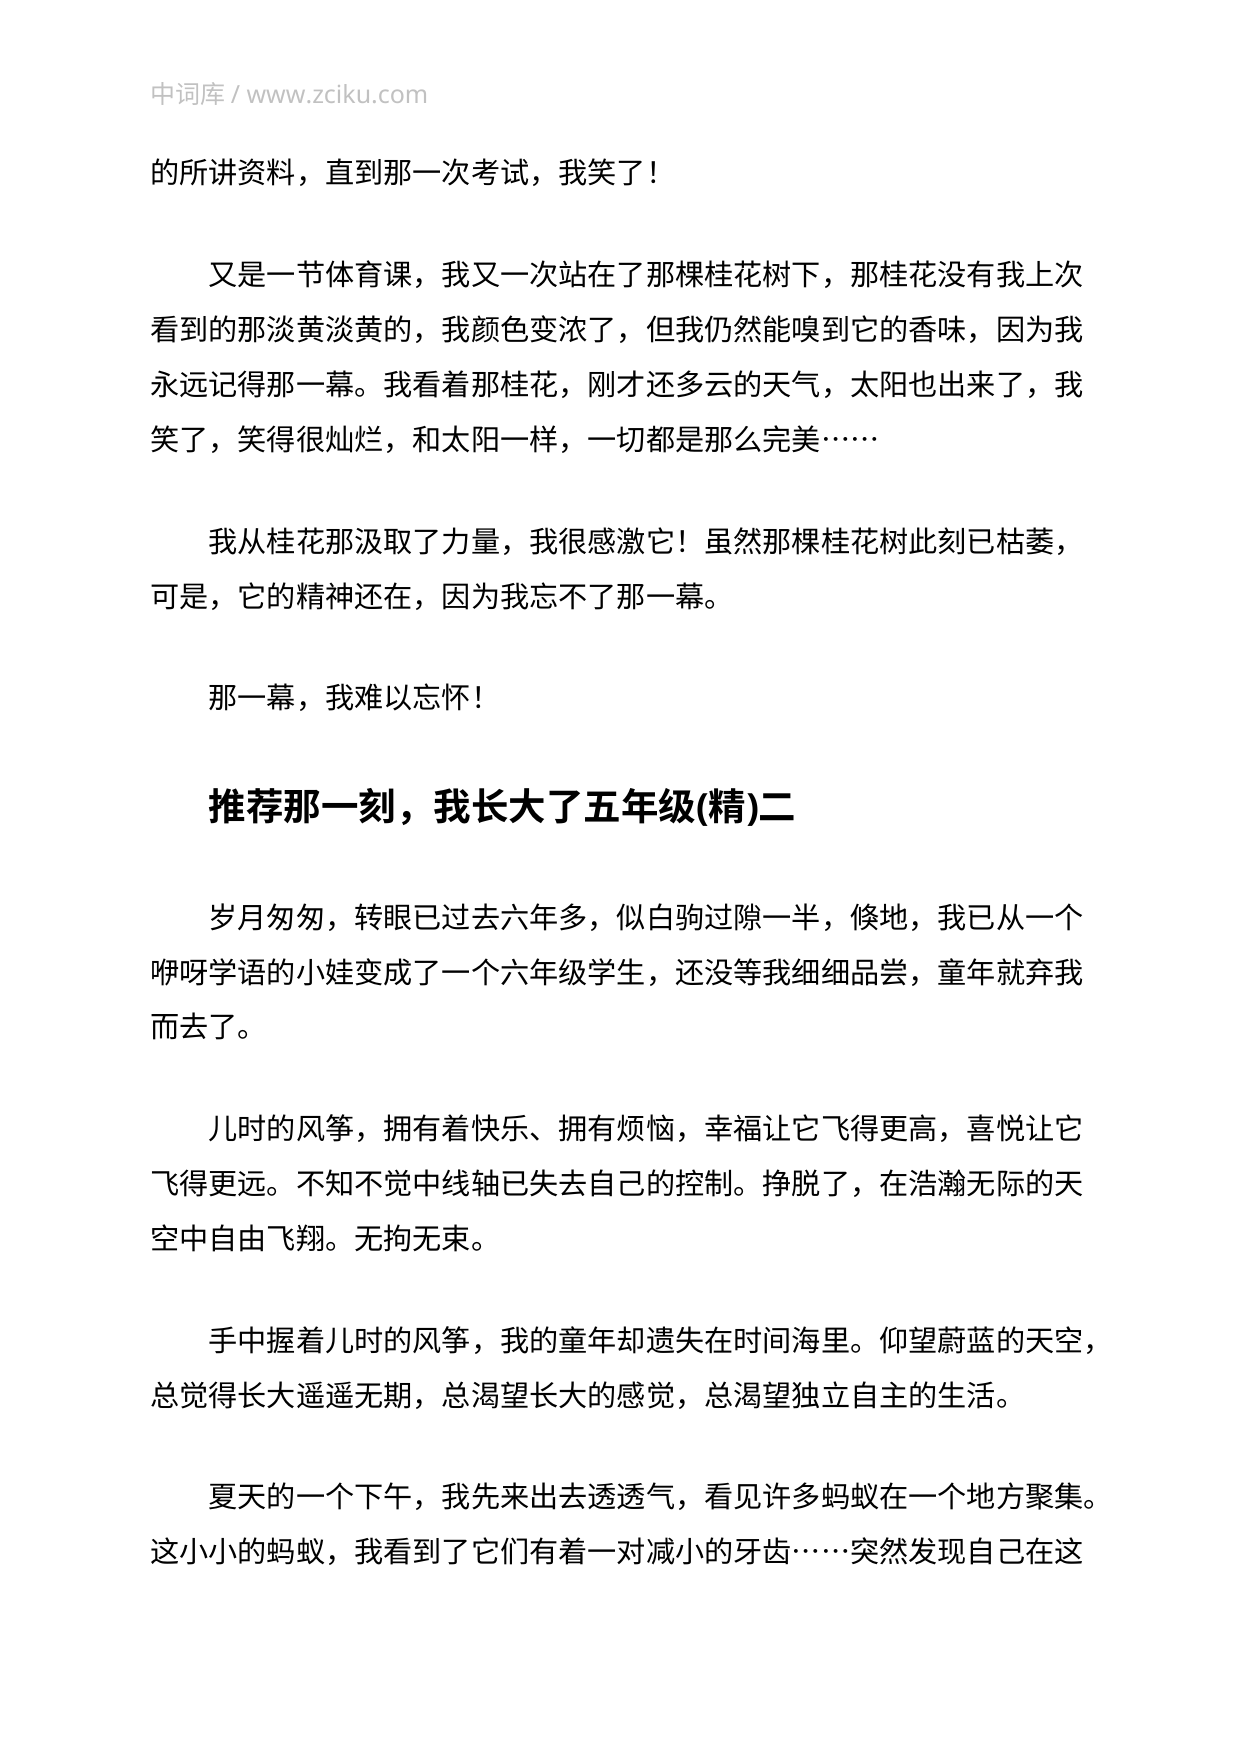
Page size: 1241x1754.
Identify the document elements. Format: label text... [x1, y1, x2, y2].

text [150, 1474, 1090, 1571]
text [150, 150, 1090, 192]
text 岁月匆匆，转眼已过去六年多，似白驹过隙一半，倏地，我已从一个咿呀学语的小娃变成了一个六年级学生，还没等我细细品尝，童年就弃我而去了。 [150, 894, 1090, 1046]
text 又是一节体育课，我又一次站在了那棵桂花树下，那桂花没有我上次看到的那淡黄淡黄的，我颜色变浓了，但我仍然能嗅到它的香味，因为我永远记得那一幕。我看着那桂花，刚才还多云的天气，太阳也出来了，我笑了，笑得很灿烂，和太阳一样，一切都是那么完美…… [150, 252, 1090, 459]
text 儿时的风筝，拥有着快乐、拥有烦恼，幸福让它飞得更高，喜悦让它飞得更远。不知不觉中线轴已失去自己的控制。挣脱了，在浩瀚无际的天空中自由飞翔。无拘无束。 [150, 1106, 1090, 1258]
text 手中握着儿时的风筝，我的童年却遗失在时间海里。仰望蔚蓝的天空，总觉得长大遥遥无期，总渴望长大的感觉，总渴望独立自主的生活。 [150, 1317, 1090, 1414]
text 那一幕，我难以忘怀！ [150, 675, 1090, 717]
text 我从桂花那汲取了力量，我很感激它！虽然那棵桂花树此刻已枯萎，可是，它的精神还在，因为我忘不了那一幕。 [150, 518, 1090, 615]
text 推荐那一刻，我长大了五年级(精)二 [150, 777, 1090, 831]
